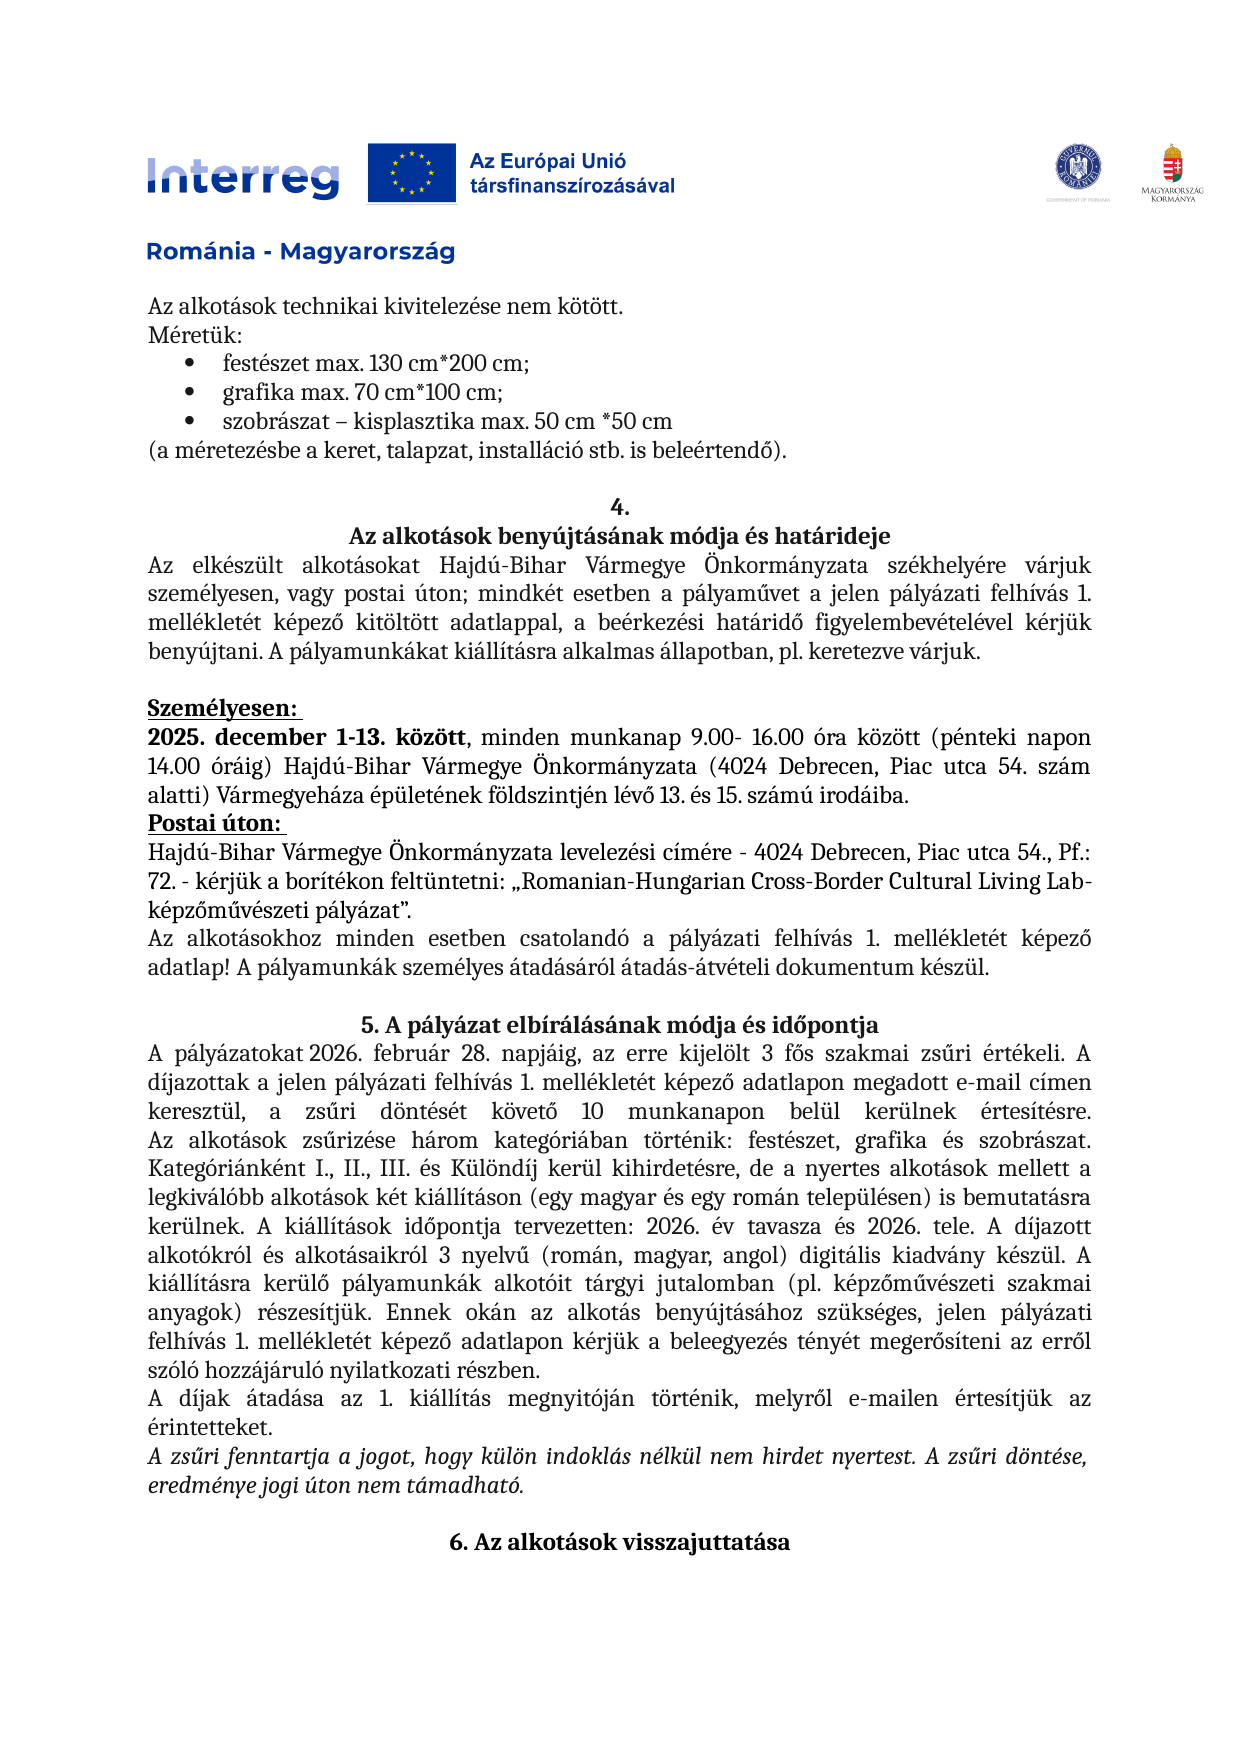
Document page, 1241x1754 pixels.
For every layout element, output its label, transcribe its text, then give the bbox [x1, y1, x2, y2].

picture [147, 141, 1204, 264]
text Személyesen: [148, 694, 1092, 723]
text Hajdú-Bihar Vármegye Önkormányzata levelezési címére - 4024 Debrecen, Piac utca 54., Pf.: 72. - kérjük a borítékon feltüntetni: „Romanian-Hungarian Cross-Border Cultural Living Lab- képzőművészeti pályázat”. [148, 838, 1092, 924]
text Az alkotások technikai kivitelezése nem kötött. [148, 292, 1092, 321]
text A díjak átadása az 1. kiállítás megnyitóján történik, melyről e-mailen értesítjük az érintetteket. [148, 1384, 1092, 1442]
text Az alkotások benyújtásának módja és határideje [148, 522, 1092, 551]
text 5. A pályázat elbírálásának módja és időpontja [148, 1011, 1092, 1039]
list szobrászat – kisplasztika max. 50 cm *50 cm [185, 407, 1092, 436]
text 4. [148, 493, 1092, 522]
text A zsűri fenntartja a jogot, hogy külön indoklás nélkül nem hirdet nyertest. A zsűri döntése, eredménye jogi úton nem támadható. [148, 1442, 1092, 1499]
text 6. Az alkotások visszajuttatása [148, 1528, 1092, 1557]
text 2025. december 1-13. között, minden munkanap 9.00- 16.00 óra között (pénteki napon 14.00 óráig) Hajdú-Bihar Vármegye Önkormányzata (4024 Debrecen, Piac utca 54. szám alatti) Vármegyeháza épületének földszintjén lévő 13. és 15. számú irodáiba. [148, 723, 1092, 809]
text Méretük: [148, 321, 1092, 349]
text A pályázatokat 2026. február 28. napjáig, az erre kijelölt 3 fős szakmai zsűri értékeli. A díjazottak a jelen pályázati felhívás 1. mellékletét képező adatlapon megadott e-mail címen keresztül, a zsűri döntését követő 10 munkanapon belül kerülnek értesítésre. Az alkotások zsűrizése három kategóriában történik: festészet, grafika és szobrászat. Kategóriánként I., II., III. és Különdíj kerül kihirdetésre, de a nyertes alkotások mellett a legkiválóbb alkotások két kiállításon (egy magyar és egy román településen) is bemutatásra kerülnek. A kiállítások időpontja tervezetten: 2026. év tavasza és 2026. tele. A díjazott alkotókról és alkotásaikról 3 nyelvű (román, magyar, angol) digitális kiadvány készül. A kiállításra kerülő pályamunkák alkotóit tárgyi jutalomban (pl. képzőművészeti szakmai anyagok) részesítjük. Ennek okán az alkotás benyújtásához szükséges, jelen pályázati felhívás 1. mellékletét képező adatlapon kérjük a beleegyezés tényét megerősíteni az erről szóló hozzájáruló nyilatkozati részben. [148, 1039, 1092, 1384]
list festészet max. 130 cm*200 cm; [185, 349, 1092, 378]
list grafika max. 70 cm*100 cm; [185, 378, 1092, 407]
text Az alkotásokhoz minden esetben csatolandó a pályázati felhívás 1. mellékletét képező adatlap! A pályamunkák személyes átadásáról átadás-átvételi dokumentum készül. [148, 924, 1092, 982]
text (a méretezésbe a keret, talapzat, installáció stb. is beleértendő). [148, 436, 1092, 464]
text Az elkészült alkotásokat Hajdú-Bihar Vármegye Önkormányzata székhelyére várjuk személyesen, vagy postai úton; mindkét esetben a pályaművet a jelen pályázati felhívás 1. mellékletét képező kitöltött adatlappal, a beérkezési határidő figyelembevételével kérjük benyújtani. A pályamunkákat kiállításra alkalmas állapotban, pl. keretezve várjuk. [148, 551, 1092, 666]
text Postai úton: [148, 809, 1092, 838]
